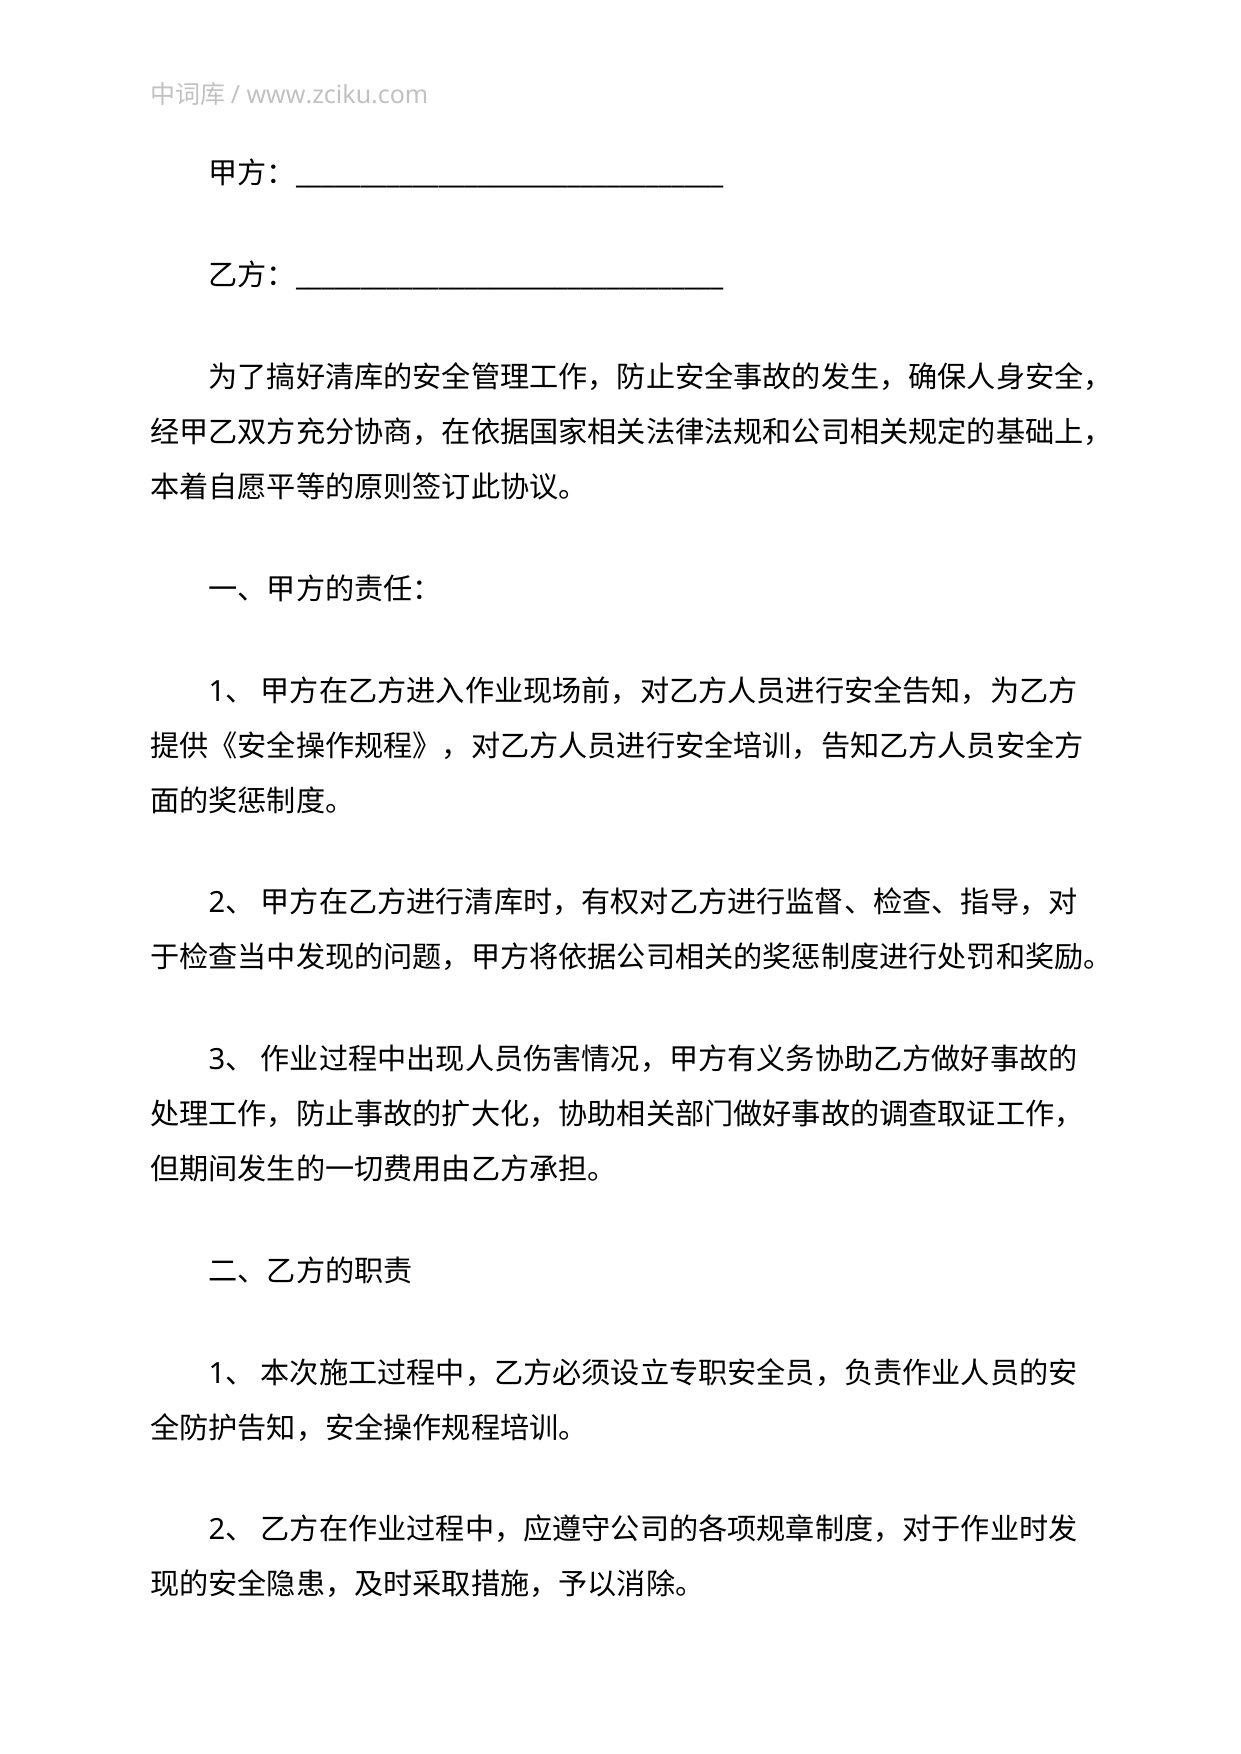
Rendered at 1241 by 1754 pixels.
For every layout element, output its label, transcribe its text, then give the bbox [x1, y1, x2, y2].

text 为了搞好清库的安全管理工作，防止安全事故的发生，确保人身安全，经甲乙双方充分协商，在依据国家相关法律法规和公司相关规定的基础上，本着自愿平等的原则签订此协议。 [150, 354, 1090, 506]
text 一、甲方的责任： [150, 566, 1090, 608]
text 2、 甲方在乙方进行清库时，有权对乙方进行监督、检查、指导，对于检查当中发现的问题，甲方将依据公司相关的奖惩制度进行处罚和奖励。 [150, 879, 1090, 976]
text 甲方：_________________________________ [150, 150, 1090, 192]
text 乙方：_________________________________ [150, 252, 1090, 294]
text 1、 甲方在乙方进入作业现场前，对乙方人员进行安全告知，为乙方提供《安全操作规程》，对乙方人员进行安全培训，告知乙方人员安全方面的奖惩制度。 [150, 667, 1090, 819]
text 2、 乙方在作业过程中，应遵守公司的各项规章制度，对于作业时发现的安全隐患，及时采取措施，予以消除。 [150, 1506, 1090, 1603]
text 3、 作业过程中出现人员伤害情况，甲方有义务协助乙方做好事故的处理工作，防止事故的扩大化，协助相关部门做好事故的调查取证工作，但期间发生的一切费用由乙方承担。 [150, 1036, 1090, 1188]
text 1、 本次施工过程中，乙方必须设立专职安全员，负责作业人员的安全防护告知，安全操作规程培训。 [150, 1349, 1090, 1446]
text 二、乙方的职责 [150, 1247, 1090, 1290]
